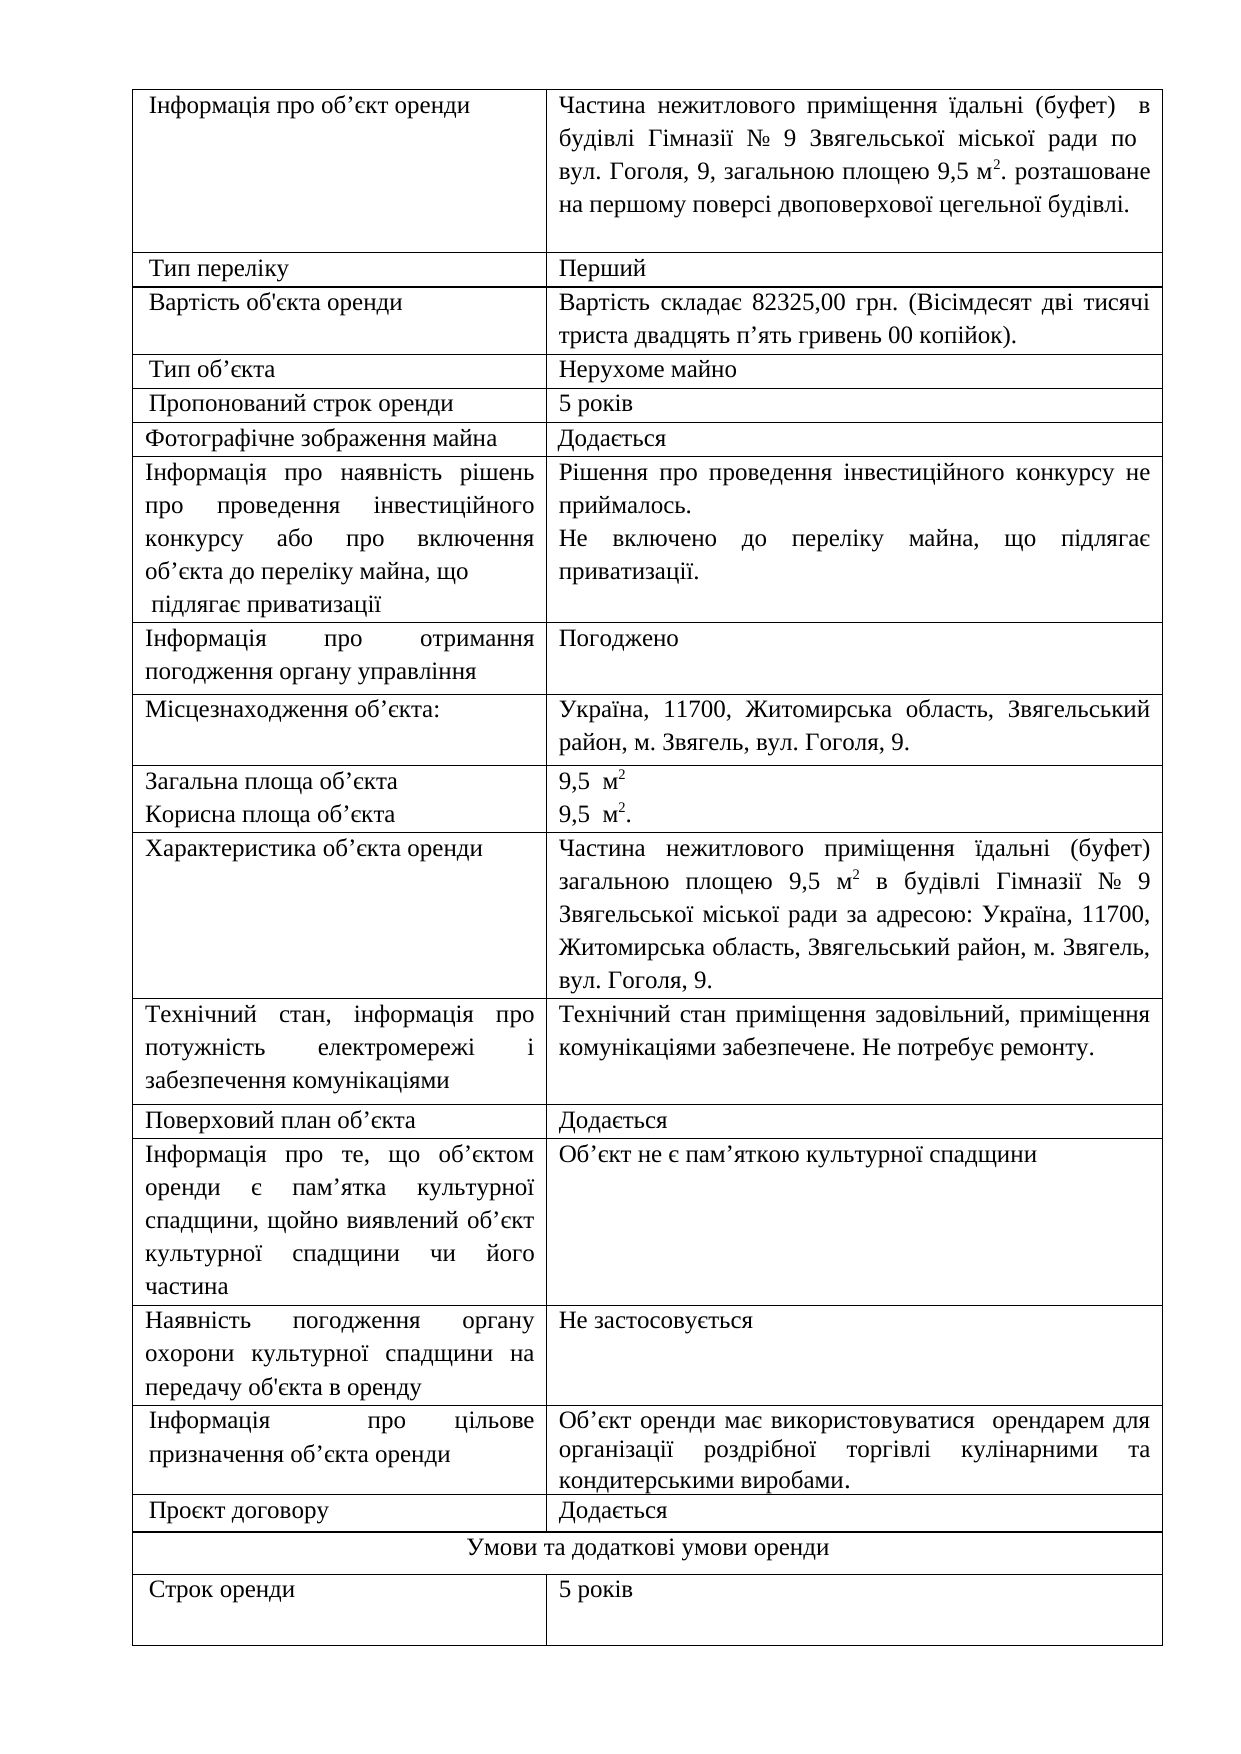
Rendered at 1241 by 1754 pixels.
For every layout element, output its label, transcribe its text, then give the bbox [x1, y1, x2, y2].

table_cell Загальна площа об’єкта Корисна площа об’єкта [133, 766, 546, 832]
table_cell Об’єкт оренди має використовуватися орендарем для організації роздрібної торгівлі кулінарними та кондитерськими виробами. [547, 1406, 1162, 1494]
table_cell Пропонований строк оренди [133, 389, 546, 422]
table_cell Вартість складає 82325,00 грн. (Вісімдесят дві тисячі триста двадцять п’ять гривень 00 копійок). [547, 288, 1162, 353]
table_cell Не застосовується [547, 1306, 1162, 1404]
table_cell Поверховий план об’єкта [133, 1105, 546, 1138]
table_cell Погоджено [547, 623, 1162, 693]
table_cell Проєкт договору [133, 1495, 546, 1531]
table_cell Перший [547, 253, 1162, 286]
table_cell Частина нежитлового приміщення їдальні (буфет) в будівлі Гімназії № 9 Звягельської міської ради по вул. Гоголя, 9, загальною площею 9,5 м2. розташоване на першому поверсі двоповерхової цегельної будівлі. [547, 90, 1162, 252]
table_cell Додається [547, 1105, 1162, 1138]
table_cell Характеристика об’єкта оренди [133, 833, 546, 998]
table_cell Інформація про цільове призначення об’єкта оренди [133, 1406, 546, 1494]
table_cell Інформація про об’єкт оренди [133, 90, 546, 252]
table_cell Технічний стан приміщення задовільний, приміщення комунікаціями забезпечене. Не потребує ремонту. [547, 999, 1162, 1104]
table_cell Україна, 11700, Житомирська область, Звягельський район, м. Звягель, вул. Гоголя, 9. [547, 695, 1162, 765]
table_cell Нерухоме майно [547, 355, 1162, 387]
table_cell Інформація про отримання погодження органу управління [133, 623, 546, 693]
table_cell 9,5 м2 9,5 м2. [547, 766, 1162, 832]
table_cell Рішення про проведення інвестиційного конкурсу не приймалось. Не включено до переліку майна, що підлягає приватизації. [547, 457, 1162, 622]
table_cell Технічний стан, інформація про потужність електромережі і забезпечення комунікаціями [133, 999, 546, 1104]
table_cell Строк оренди [133, 1575, 546, 1645]
table_cell Частина нежитлового приміщення їдальні (буфет) загальною площею 9,5 м2 в будівлі Гімназії № 9 Звягельської міської ради за адресою: Україна, 11700, Житомирська область, Звягельський район, м. Звягель, вул. Гоголя, 9. [547, 833, 1162, 998]
table_cell Тип переліку [133, 253, 546, 286]
table_cell Вартість об'єкта оренди [133, 288, 546, 353]
table_cell Додається [547, 1495, 1162, 1531]
table_cell Інформація про наявність рішень про проведення інвестиційного конкурсу або про включення об’єкта до переліку майна, що підлягає приватизації [133, 457, 546, 622]
table_cell Місцезнаходження об’єкта: [133, 695, 546, 765]
table_cell Наявність погодження органу охорони культурної спадщини на передачу об'єкта в оренду [133, 1306, 546, 1404]
table_cell Тип об’єкта [133, 355, 546, 387]
table_cell Фотографічне зображення майна [133, 423, 546, 456]
table_cell Умови та додаткові умови оренди [133, 1533, 1162, 1573]
table_cell Інформація про те, що об’єктом оренди є пам’ятка культурної спадщини, щойно виявлений об’єкт культурної спадщини чи його частина [133, 1139, 546, 1304]
table_cell Об’єкт не є пам’яткою культурної спадщини [547, 1139, 1162, 1304]
table_cell 5 років [547, 1575, 1162, 1645]
table_cell Додається [547, 423, 1162, 456]
table_cell 5 років [547, 389, 1162, 422]
